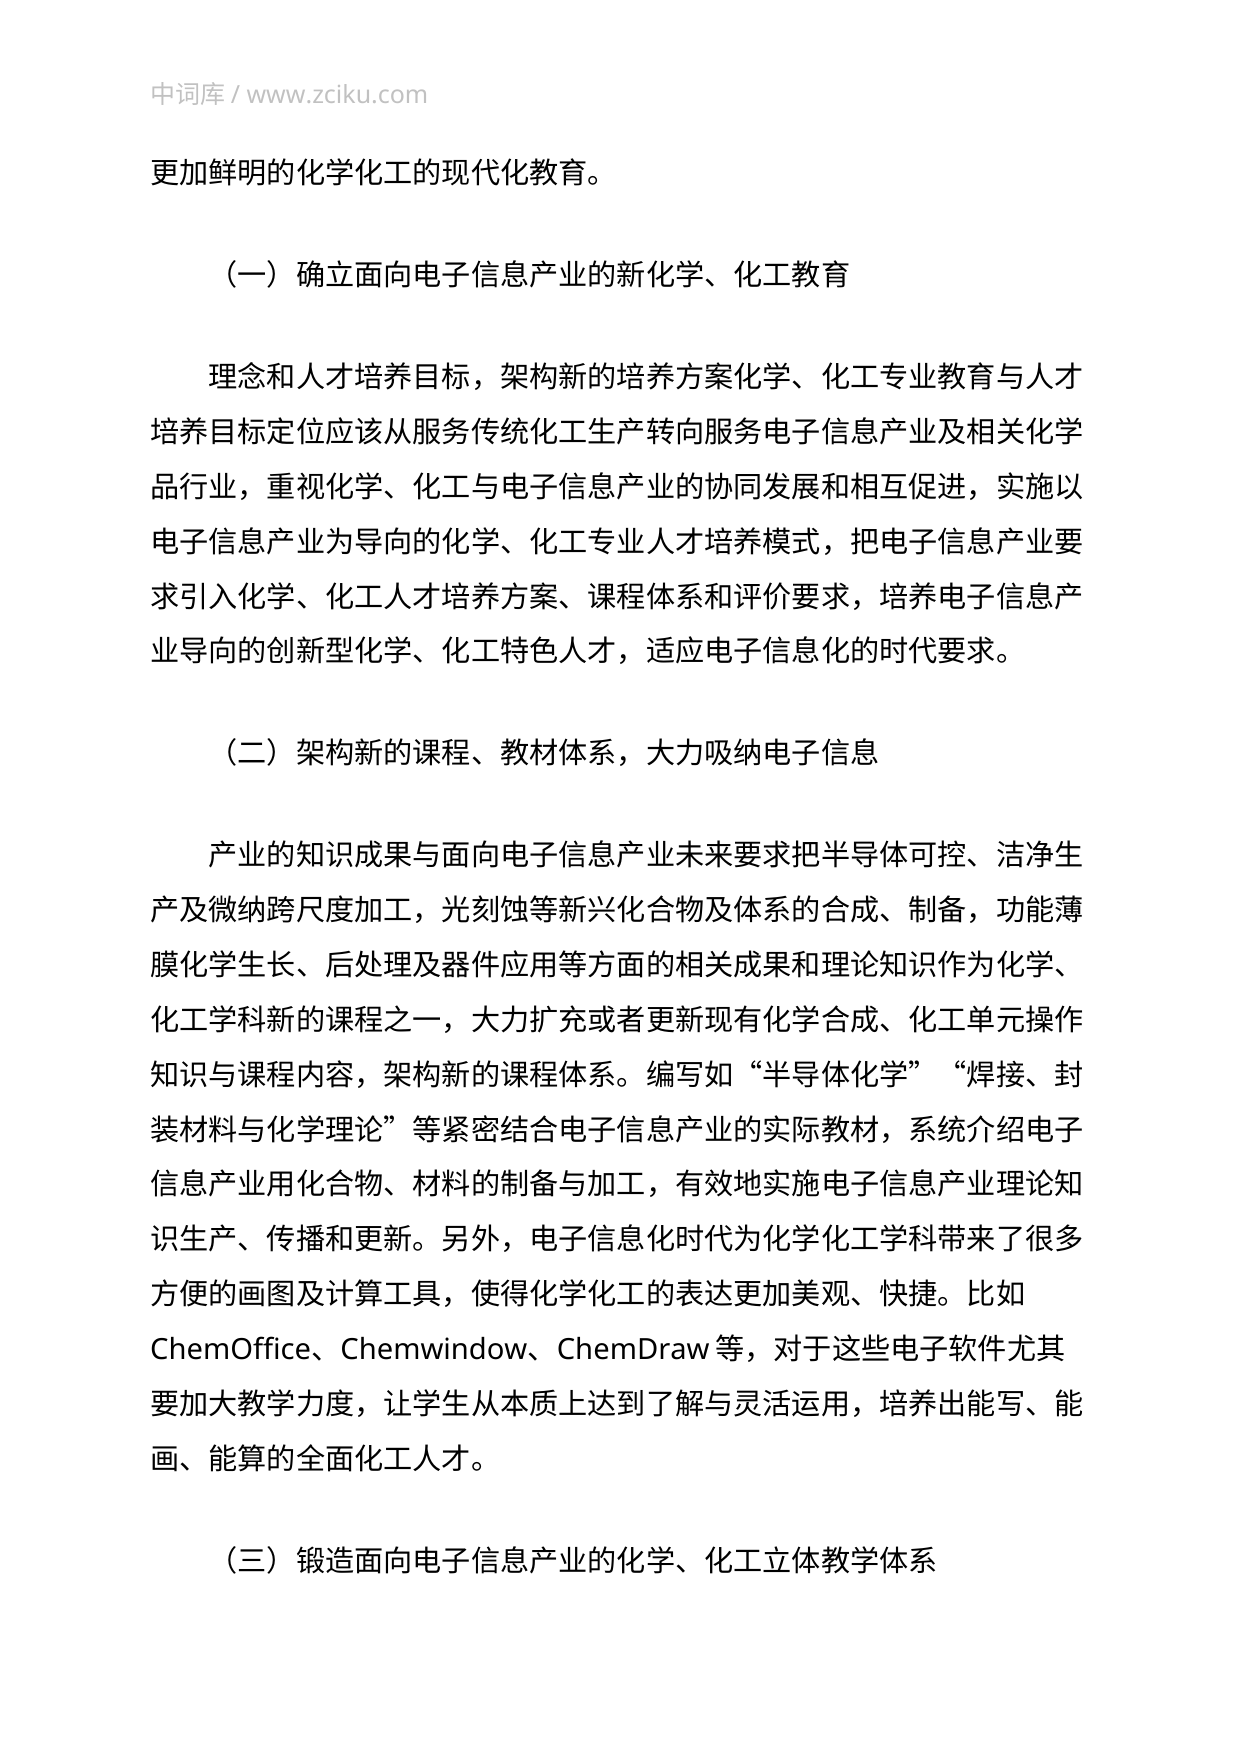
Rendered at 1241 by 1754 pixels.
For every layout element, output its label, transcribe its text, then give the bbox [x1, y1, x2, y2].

text （三）锻造面向电子信息产业的化学、化工立体教学体系 [150, 1537, 1090, 1579]
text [150, 150, 1090, 192]
text 理念和人才培养目标，架构新的培养方案化学、化工专业教育与人才培养目标定位应该从服务传统化工生产转向服务电子信息产业及相关化学品行业，重视化学、化工与电子信息产业的协同发展和相互促进，实施以电子信息产业为导向的化学、化工专业人才培养模式，把电子信息产业要求引入化学、化工人才培养方案、课程体系和评价要求，培养电子信息产业导向的创新型化学、化工特色人才，适应电子信息化的时代要求。 [150, 353, 1090, 670]
text （二）架构新的课程、教材体系，大力吸纳电子信息 [150, 730, 1090, 772]
text （一）确立面向电子信息产业的新化学、化工教育 [150, 252, 1090, 294]
text 产业的知识成果与面向电子信息产业未来要求把半导体可控、洁净生产及微纳跨尺度加工，光刻蚀等新兴化合物及体系的合成、制备，功能薄膜化学生长、后处理及器件应用等方面的相关成果和理论知识作为化学、化工学科新的课程之一，大力扩充或者更新现有化学合成、化工单元操作知识与课程内容，架构新的课程体系。编写如“半导体化学”“焊接、封装材料与化学理论”等紧密结合电子信息产业的实际教材，系统介绍电子信息产业用化合物、材料的制备与加工，有效地实施电子信息产业理论知识生产、传播和更新。另外，电子信息化时代为化学化工学科带来了很多方便的画图及计算工具，使得化学化工的表达更加美观、快捷。比如ChemOffice、Chemwindow、ChemDraw等，对于这些电子软件尤其要加大教学力度，让学生从本质上达到了解与灵活运用，培养出能写、能画、能算的全面化工人才。 [150, 832, 1090, 1478]
